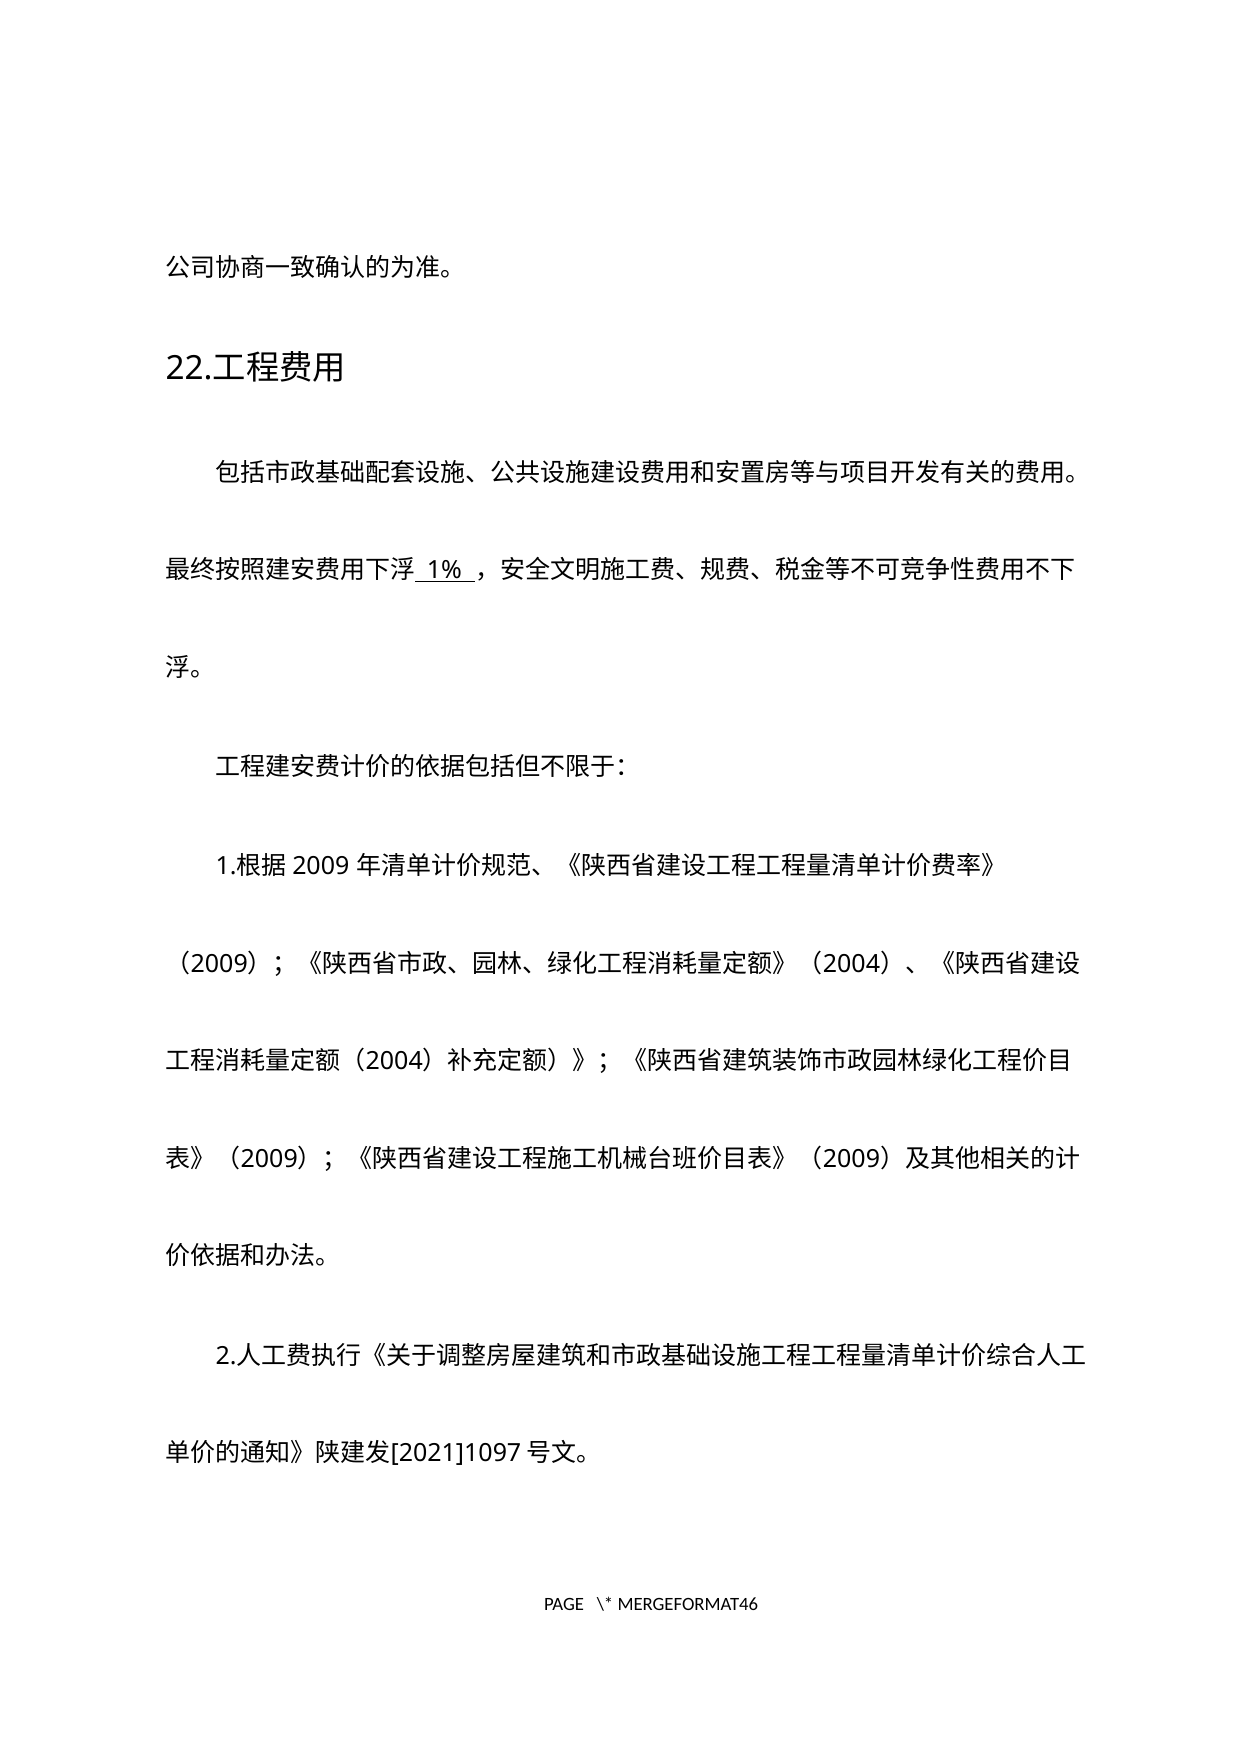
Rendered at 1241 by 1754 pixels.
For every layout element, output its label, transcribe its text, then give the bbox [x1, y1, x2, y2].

text 工程建安费计价的依据包括但不限于： [165, 732, 1087, 797]
text 2.人工费执行《关于调整房屋建筑和市政基础设施工程工程量清单计价综合人工单价的通知》陕建发[2021]1097号文。 [165, 1321, 1087, 1483]
subtitle 22.工程费用 [165, 332, 1087, 397]
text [165, 233, 1087, 298]
text 1.根据 2009 年清单计价规范、《陕西省建设工程工程量清单计价费率》（2009）；《陕西省市政、园林、绿化工程消耗量定额》（2004）、《陕西省建设工程消耗量定额（2004）补充定额）》；《陕西省建筑装饰市政园林绿化工程价目表》（2009）；《陕西省建设工程施工机械台班价目表》（2009）及其他相关的计价依据和办法。 [165, 831, 1087, 1286]
text 包括市政基础配套设施、公共设施建设费用和安置房等与项目开发有关的费用。最终按照建安费用下浮 1% ，安全文明施工费、规费、税金等不可竞争性费用不下浮。 [165, 438, 1087, 698]
